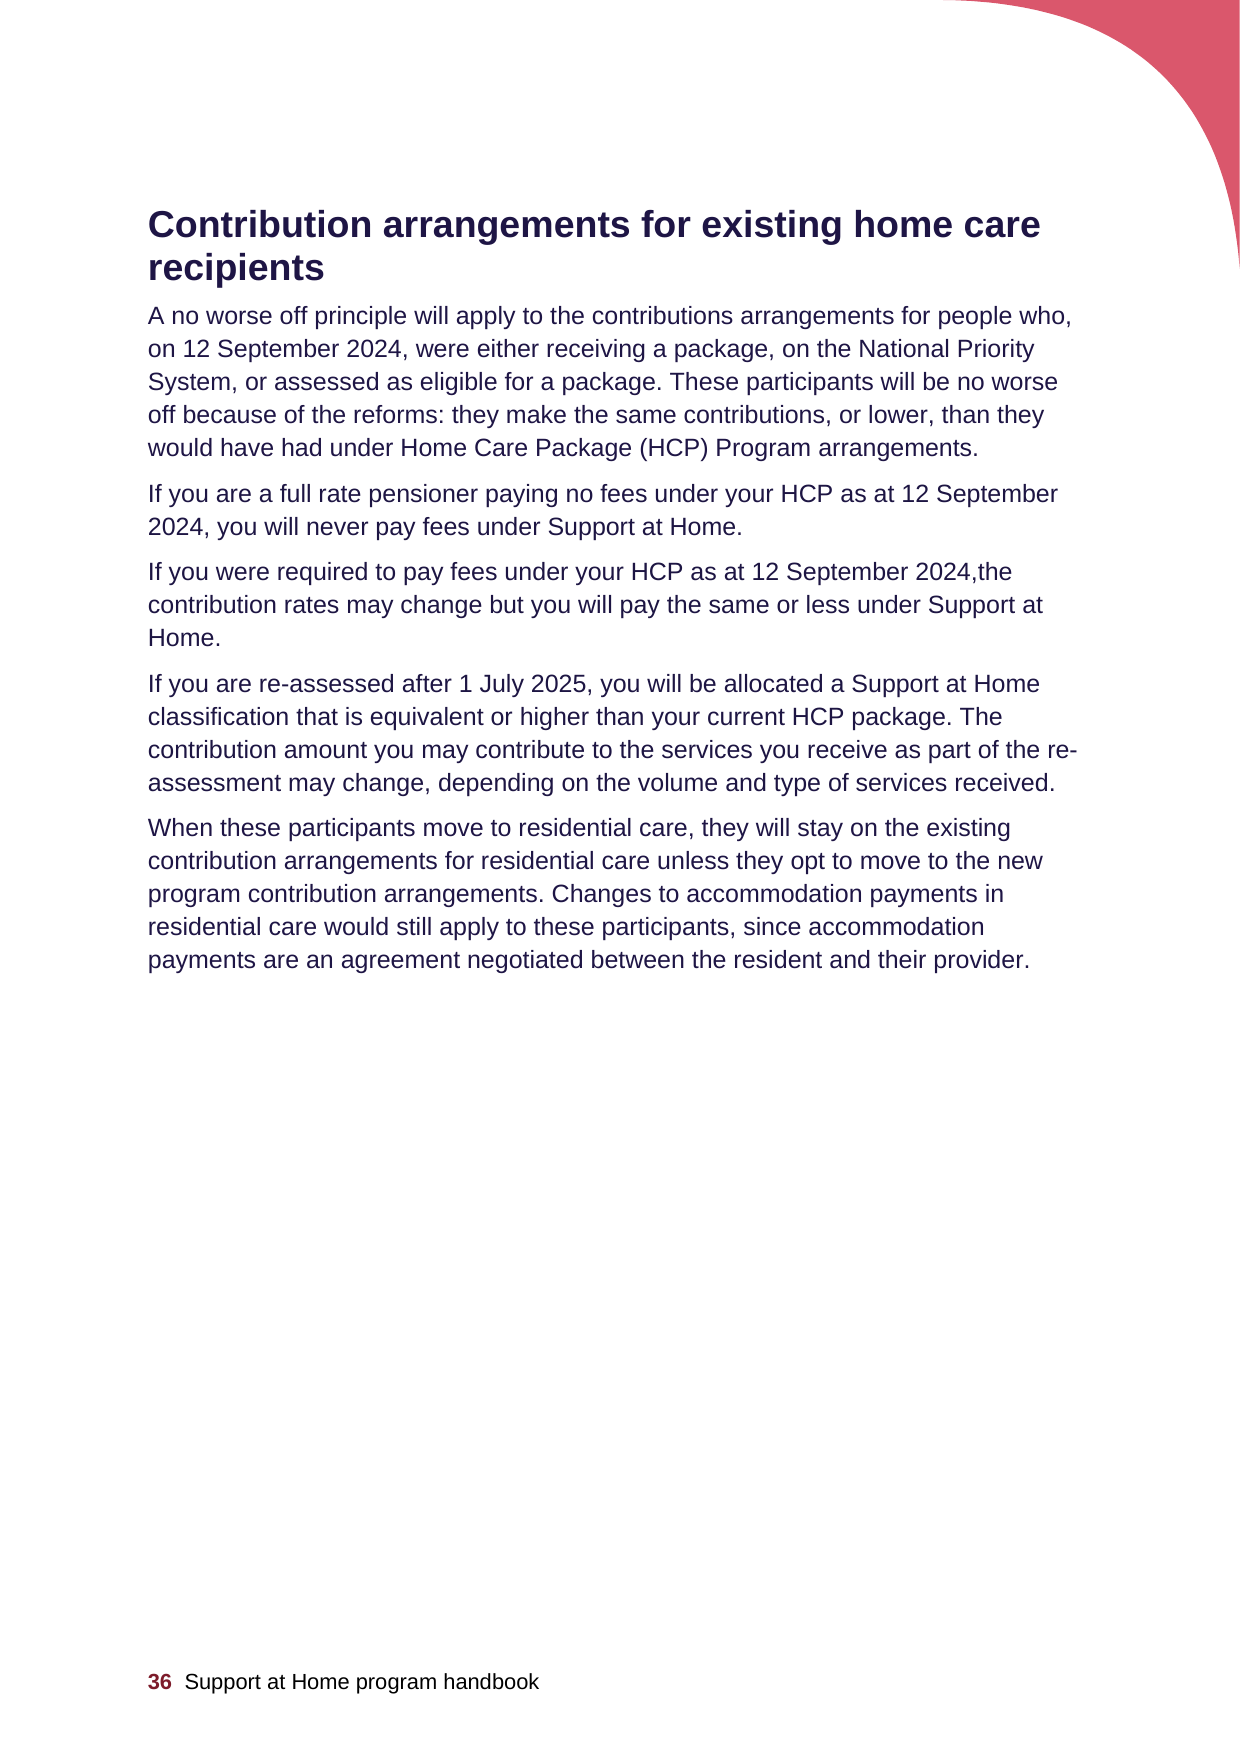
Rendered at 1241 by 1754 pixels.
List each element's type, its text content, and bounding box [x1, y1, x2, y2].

text If you are re-assessed after 1 July 2025, you will be allocated a Support at Home classification that is equivalent or higher than your current HCP package. The contribution amount you may contribute to the services you receive as part of the re-assessment may change, depending on the volume and type of services received. [148, 669, 1092, 796]
text When these participants move to residential care, they will stay on the existing contribution arrangements for residential care unless they opt to move to the new program contribution arrangements. Changes to accommodation payments in residential care would still apply to these participants, since accommodation payments are an agreement negotiated between the resident and their provider. [148, 813, 1092, 974]
text If you were required to pay fees under your HCP as at 12 September 2024,the contribution rates may change but you will pay the same or less under Support at Home. [148, 557, 1092, 652]
text If you are a full rate pensioner paying no fees under your HCP as at 12 September 2024, you will never pay fees under Support at Home. [148, 478, 1092, 540]
text A no worse off principle will apply to the contributions arrangements for people who, on 12 September 2024, were either receiving a package, on the National Priority System, or assessed as eligible for a package. These participants will be no worse off because of the reforms: they make the same contributions, or lower, than they would have had under Home Care Package (HCP) Program arrangements. [148, 301, 1092, 462]
subtitle Contribution arrangements for existing home care recipients [148, 202, 1092, 288]
